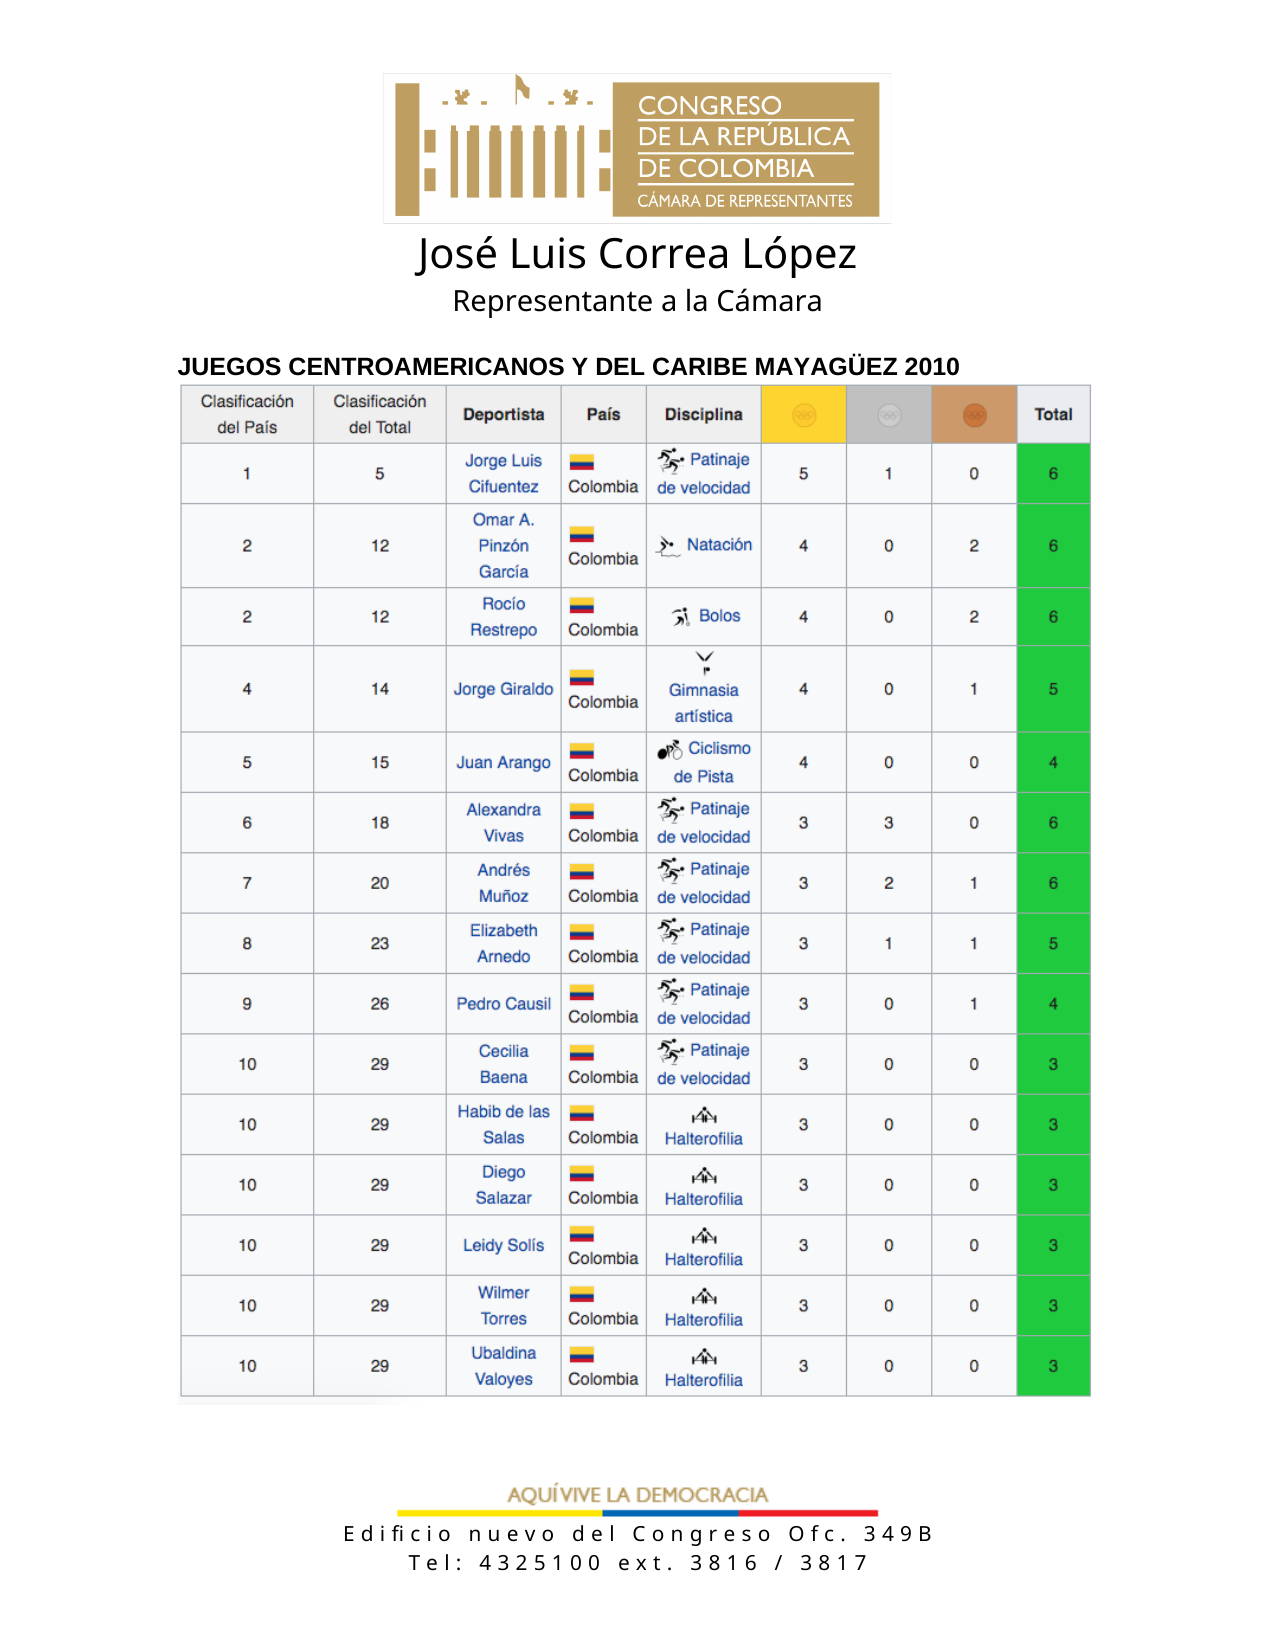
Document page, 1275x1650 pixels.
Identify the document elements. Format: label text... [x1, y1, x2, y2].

text JUEGOS CENTROAMERICANOS Y DEL CARIBE MAYAGÜEZ 2010 [177, 351, 1098, 380]
picture [382, 1475, 893, 1520]
picture [383, 73, 892, 224]
picture [177, 380, 1097, 1405]
